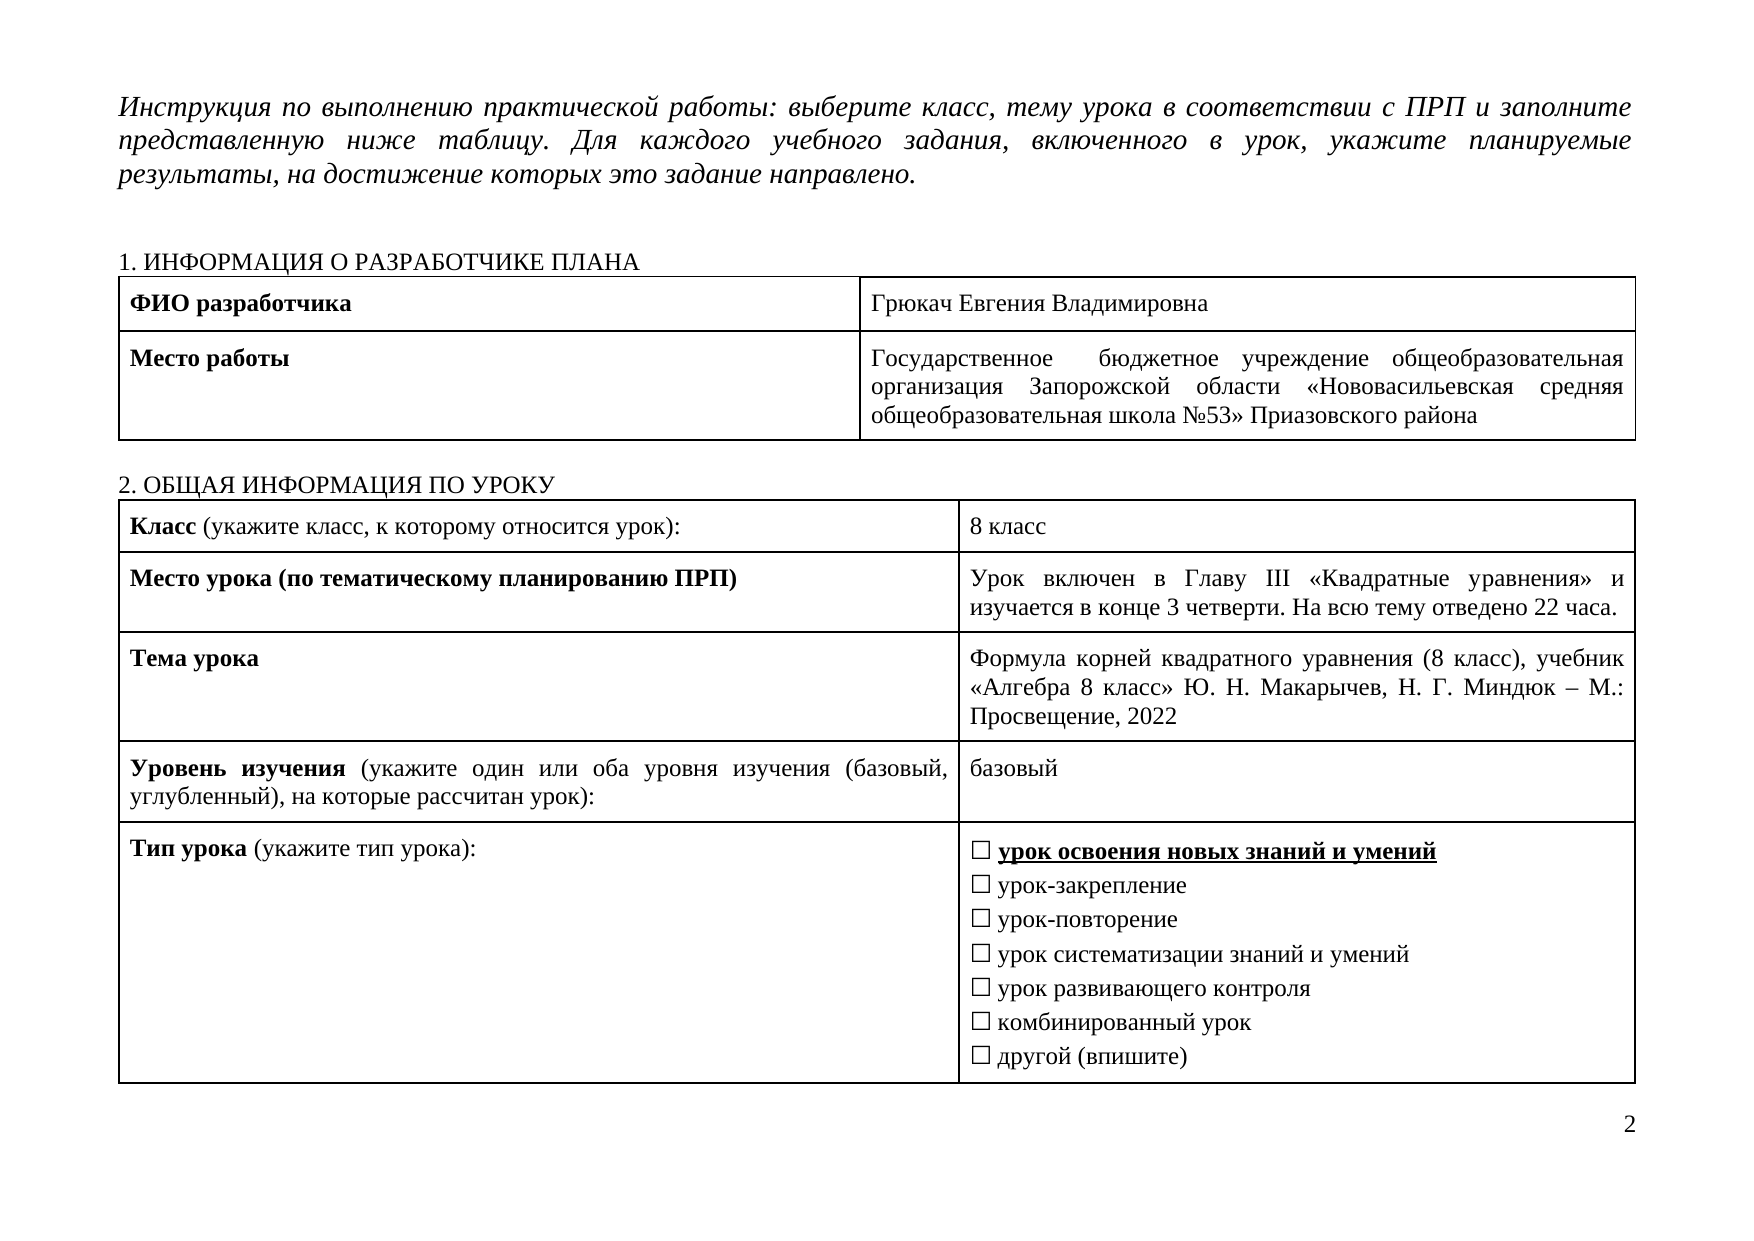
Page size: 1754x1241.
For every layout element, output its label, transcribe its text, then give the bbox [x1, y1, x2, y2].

table_header 8 класс [960, 501, 1634, 551]
table_cell урок освоения новых знаний и умений урок-закрепление урок-повторение урок систематизации знаний и умений урок развивающего контроля комбинированный урок другой (впишите) [960, 823, 1634, 1082]
table_cell Государственное бюджетное учреждение общеобразовательная организация Запорожской области «Нововасильевская средняя общеобразовательная школа №53» Приазовского района [861, 332, 1635, 439]
text 2. ОБЩАЯ ИНФОРМАЦИЯ ПО УРОКУ [118, 470, 1636, 499]
text 1. ИНФОРМАЦИЯ О РАЗРАБОТЧИКЕ ПЛАНА [118, 247, 1636, 276]
table_cell Формула корней квадратного уравнения (8 класс), учебник «Алгебра 8 класс» Ю. Н. Макарычев, Н. Г. Миндюк – М.: Просвещение, 2022 [960, 633, 1634, 740]
table_cell Место работы [120, 332, 859, 439]
table_header ФИО разработчика [120, 277, 859, 330]
text Инструкция по выполнению практической работы: выберите класс, тему урока в соответствии с ПРП и заполните представленную ниже таблицу. Для каждого учебного задания, включенного в урок, укажите планируемые результаты, на достижение которых это задание направлено. [118, 89, 1636, 189]
table_header Класс (укажите класс, к которому относится урок): [120, 501, 958, 551]
table_cell Тип урока (укажите тип урока): [120, 823, 958, 1082]
table_cell Тема урока [120, 633, 958, 740]
table_header Грюкач Евгения Владимировна [861, 278, 1635, 330]
table_cell Урок включен в Главу ІІІ «Квадратные уравнения» и изучается в конце 3 четверти. На всю тему отведено 22 часа. [960, 553, 1634, 631]
table_cell базовый [960, 742, 1634, 821]
table_cell Уровень изучения (укажите один или оба уровня изучения (базовый, углубленный), на которые рассчитан урок): [120, 742, 958, 821]
table_cell Место урока (по тематическому планированию ПРП) [120, 553, 958, 631]
